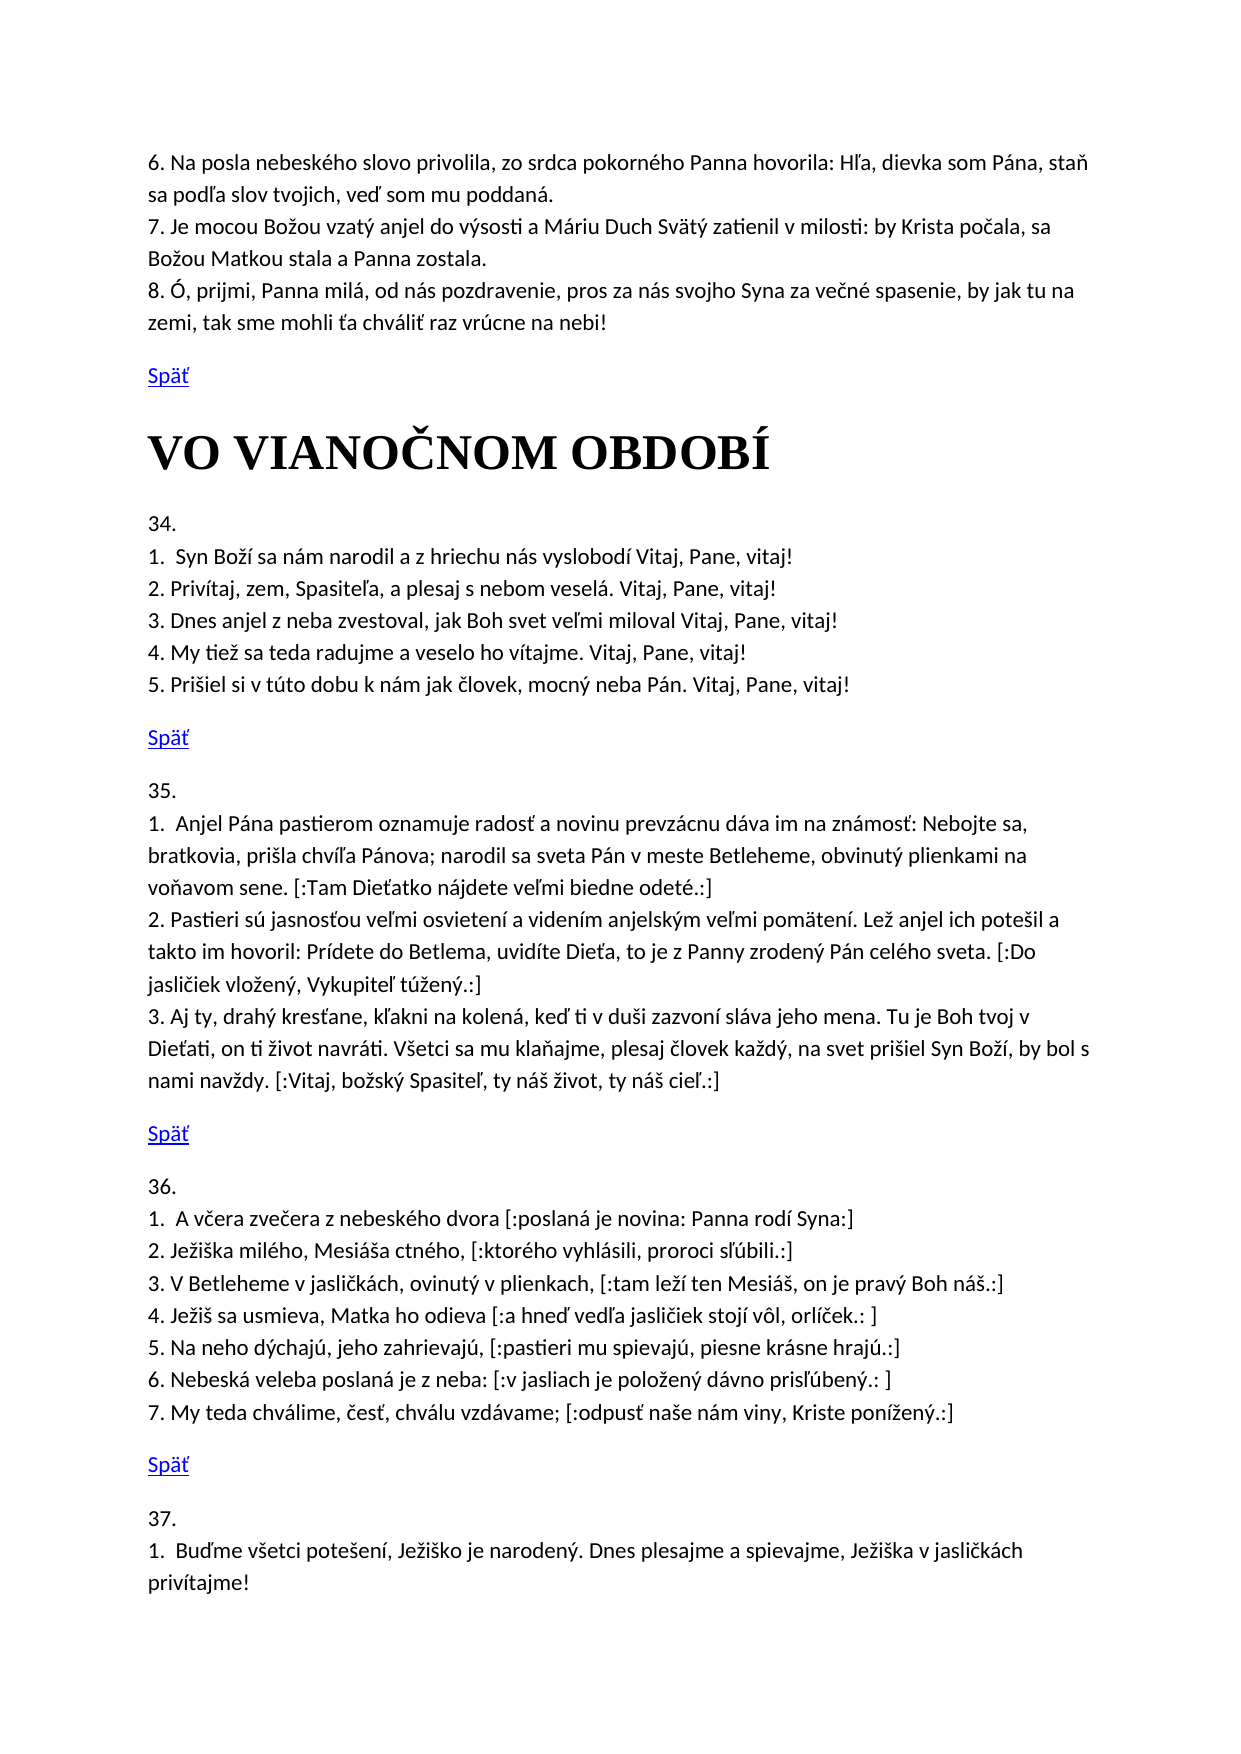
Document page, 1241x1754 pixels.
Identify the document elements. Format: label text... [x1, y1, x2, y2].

text 34. 1. Syn Boží sa nám narodil a z hriechu nás vyslobodí Vitaj, Pane, vitaj! 2. Privítaj, zem, Spasiteľa, a plesaj s nebom veselá. Vitaj, Pane, vitaj! 3. Dnes anjel z neba zvestoval, jak Boh svet veľmi miloval Vitaj, Pane, vitaj! 4. My tiež sa teda radujme a veselo ho vítajme. Vitaj, Pane, vitaj! 5. Prišiel si v túto dobu k nám jak človek, mocný neba Pán. Vitaj, Pane, vitaj! [148, 509, 1093, 698]
text 35. 1. Anjel Pána pastierom oznamuje radosť a novinu prevzácnu dáva im na známosť: Nebojte sa, bratkovia, prišla chvíľa Pánova; narodil sa sveta Pán v meste Betleheme, obvinutý plienkami na voňavom sene. [:Tam Dieťatko nájdete veľmi biedne odeté.:] 2. Pastieri sú jasnosťou veľmi osvietení a videním anjelským veľmi pomätení. Lež anjel ich potešil a takto im hovoril: Prídete do Betlema, uvidíte Dieťa, to je z Panny zrodený Pán celého sveta. [:Do jasličiek vložený, Vykupiteľ túžený.:] 3. Aj ty, drahý kresťane, kľakni na kolená, keď ti v duši zazvoní sláva jeho mena. Tu je Boh tvoj v Dieťati, on ti život navráti. Všetci sa mu klaňajme, plesaj človek každý, na svet prišiel Syn Boží, by bol s nami navždy. [:Vitaj, božský Spasiteľ, ty náš život, ty náš cieľ.:] [148, 777, 1093, 1094]
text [148, 148, 1093, 337]
text Späť [148, 362, 1093, 389]
text 36. 1. A včera zvečera z nebeského dvora [:poslaná je novina: Panna rodí Syna:] 2. Ježiška milého, Mesiáša ctného, [:ktorého vyhlásili, proroci sľúbili.:] 3. V Betleheme v jasličkách, ovinutý v plienkach, [:tam leží ten Mesiáš, on je pravý Boh náš.:] 4. Ježiš sa usmieva, Matka ho odieva [:a hneď vedľa jasličiek stojí vôl, orlíček.: ] 5. Na neho dýchajú, jeho zahrievajú, [:pastieri mu spievajú, piesne krásne hrajú.:] 6. Nebeská veleba poslaná je z neba: [:v jasliach je položený dávno prisľúbený.: ] 7. My teda chválime, česť, chválu vzdávame; [:odpusť naše nám viny, Kriste ponížený.:] [148, 1172, 1093, 1426]
text Späť [148, 1451, 1093, 1479]
text Späť [148, 1119, 1093, 1147]
text Späť [148, 723, 1093, 752]
subtitle VO VIANOČNOM OBDOBÍ [148, 423, 1093, 480]
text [148, 1504, 1093, 1596]
